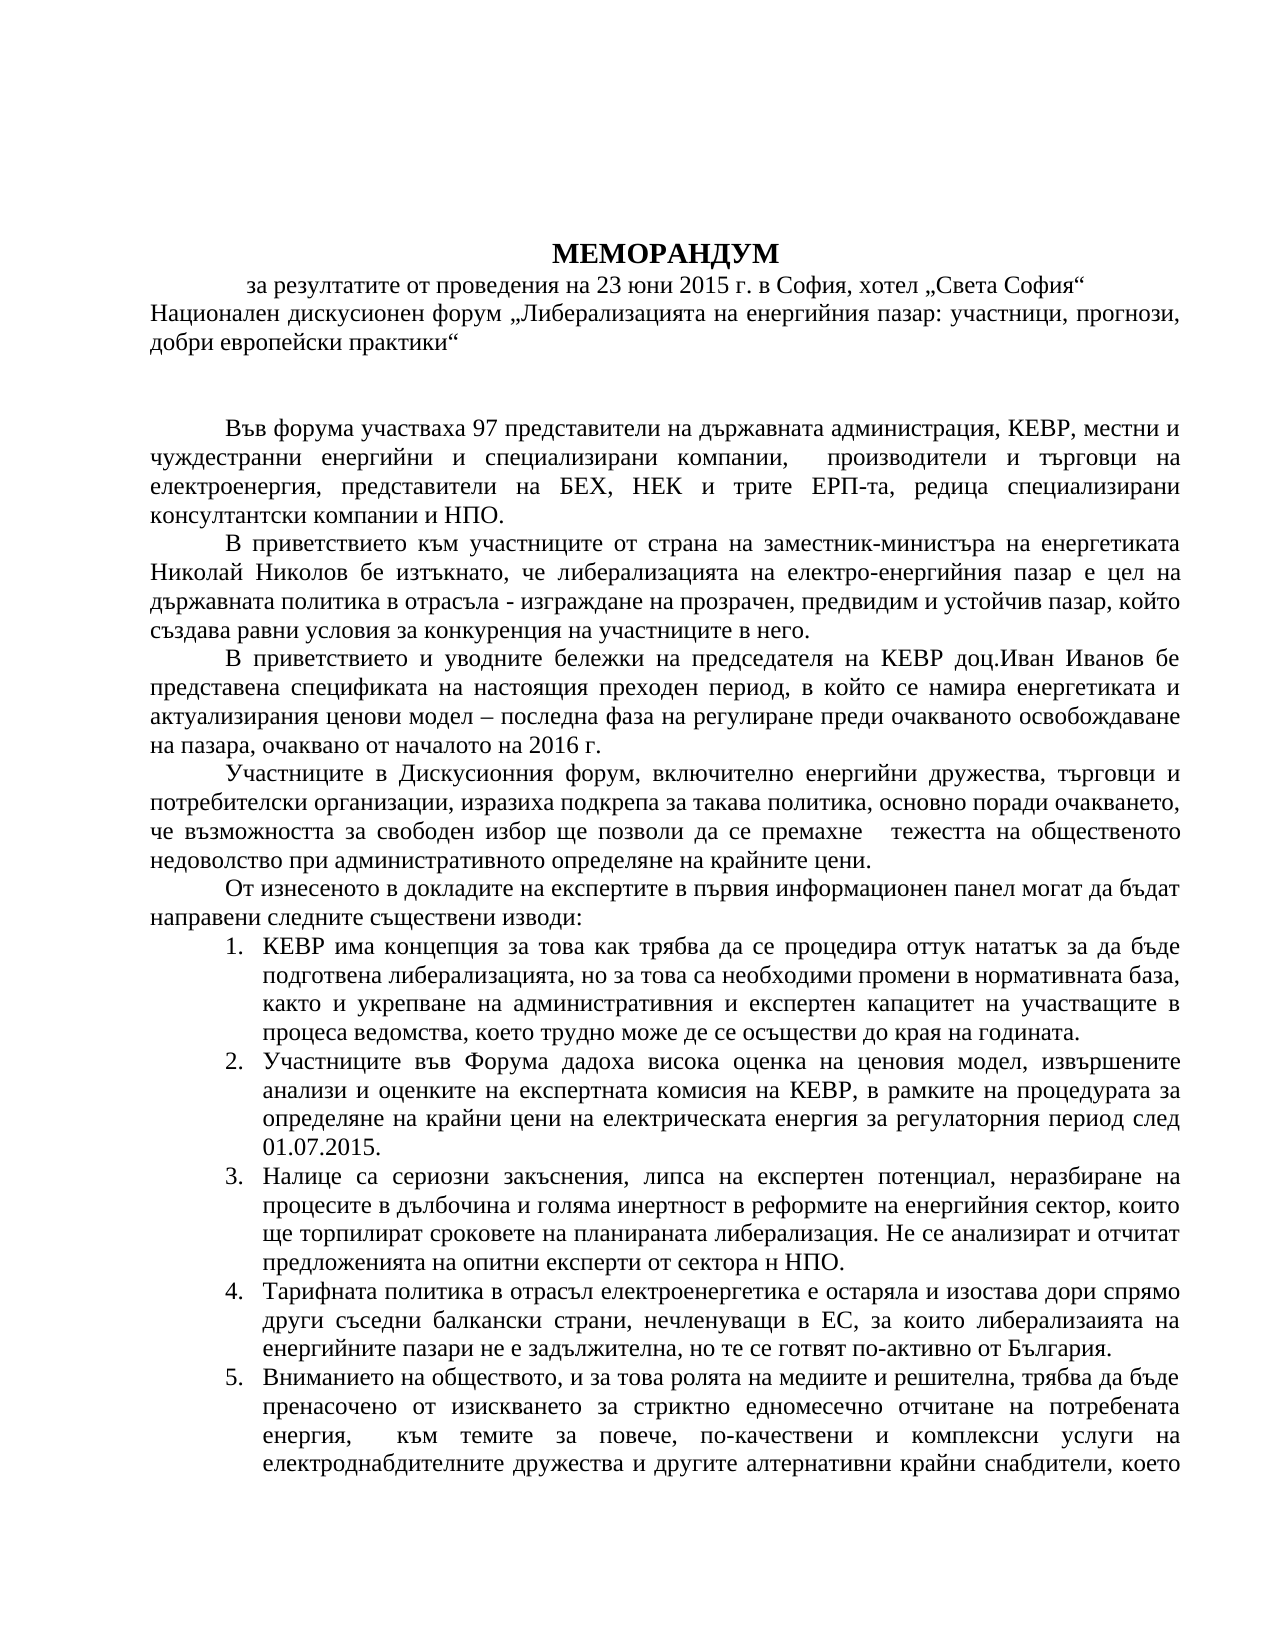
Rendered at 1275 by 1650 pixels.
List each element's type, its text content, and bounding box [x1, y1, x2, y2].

text Национален дискусионен форум „Либерализацията на енергийния пазар: участници, прогнози, добри европейски практики“ [150, 298, 1181, 356]
text Участниците в Дискусионния форум, включително енергийни дружества, търговци и потребителски организации, изразиха подкрепа за такава политика, основно поради очакването, че възможността за свободен избор ще позволи да се премахне тежестта на общественото недоволство при административното определяне на крайните цени. [150, 758, 1181, 873]
list Тарифната политика в отрасъл електроенергетика е остаряла и изостава дори спрямо други съседни балкански страни, нечленуващи в ЕС, за които либерализаията на енергийните пазари не е задължителна, но те се готвят по-активно от България. [225, 1276, 1181, 1362]
text Във форума участваха 97 представители на държавната администрация, КЕВР, местни и чуждестранни енергийни и специализирани компании, производители и търговци на електроенергия, представители на БЕХ, НЕК и трите ЕРП-та, редица специализирани консултантски компании и НПО. [150, 413, 1181, 528]
text МЕМОРАНДУМ [150, 236, 1181, 270]
text В приветствието към участниците от страна на заместник-министъра на енергетиката Николай Николов бе изтъкнато, че либерализацията на електро-енергийния пазар е цел на държавната политика в отрасъла - изграждане на прозрачен, предвидим и устойчив пазар, който създава равни условия за конкуренция на участниците в него. [150, 528, 1181, 643]
text за резултатите от проведения на 23 юни 2015 г. в София, хотел „Света София“ [150, 270, 1181, 298]
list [225, 1362, 1181, 1477]
list Налице са сериозни закъснения, липса на експертен потенциал, неразбиране на процесите в дълбочина и голяма инертност в реформите на енергийния сектор, които ще торпилират сроковете на планираната либерализация. Не се анализират и отчитат предложенията на опитни експерти от сектора н НПО. [225, 1161, 1181, 1276]
text От изнесеното в докладите на експертите в първия информационен панел могат да бъдат направени следните съществени изводи: [150, 873, 1181, 931]
text В приветствието и уводните бележки на председателя на КЕВР доц.Иван Иванов бе представена спецификата на настоящия преходен период, в който се намира енергетиката и актуализирания ценови модел – последна фаза на регулиране преди очакваното освобождаване на пазара, очаквано от началото на 2016 г. [150, 643, 1181, 758]
list КЕВР има концепция за това как трябва да се процедира оттук нататък за да бъде подготвена либерализацията, но за това са необходими промени в нормативната база, както и укрепване на административния и експертен капацитет на участващите в процеса ведомства, което трудно може де се осъществи до края на годината. [225, 931, 1181, 1046]
list Участниците във Форума дадоха висока оценка на ценовия модел, извършените анализи и оценките на експертната комисия на КЕВР, в рамките на процедурата за определяне на крайни цени на електрическата енергия за регулаторния период след 01.07.2015. [225, 1046, 1181, 1161]
